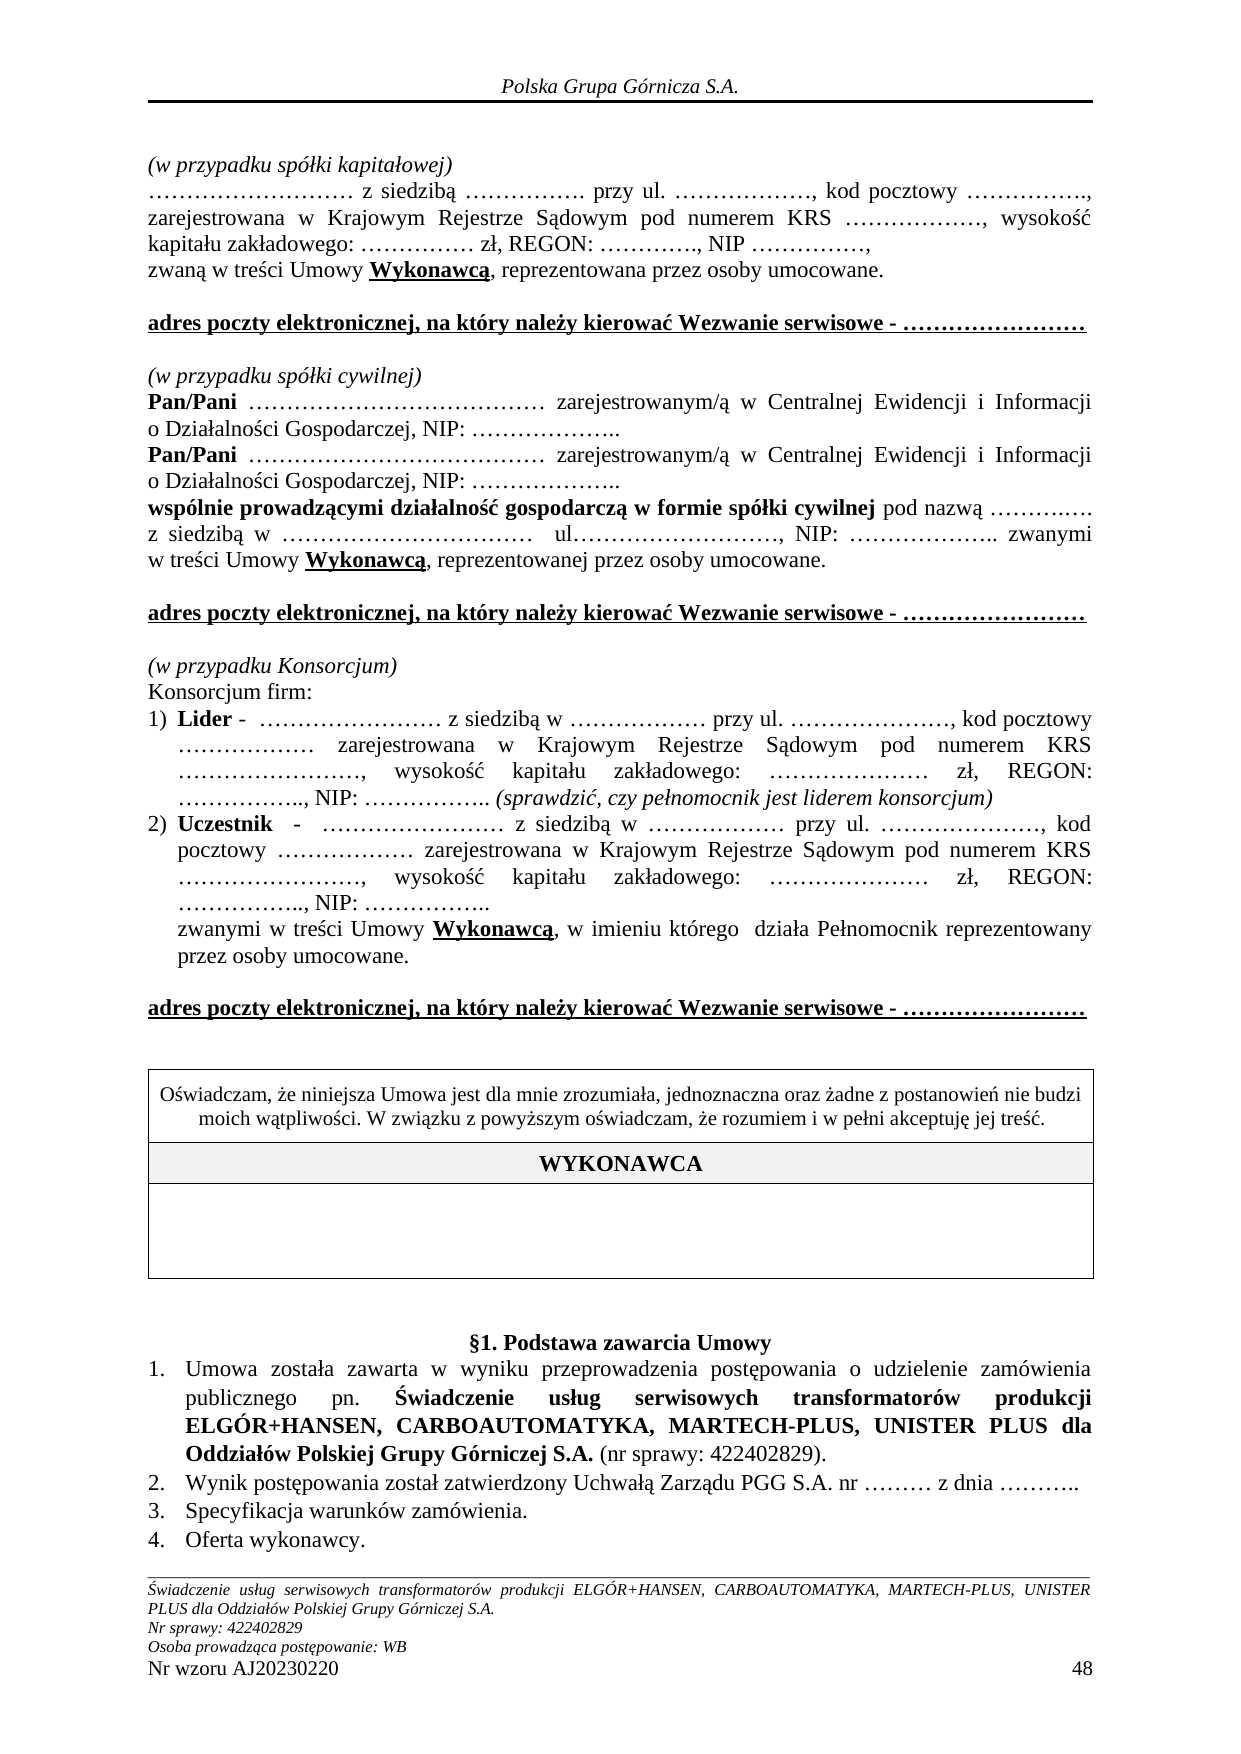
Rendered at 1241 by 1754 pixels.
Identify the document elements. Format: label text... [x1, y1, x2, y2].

text (w przypadku Konsorcjum) [148, 652, 1093, 678]
text adres poczty elektronicznej, na który należy kierować Wezwanie serwisowe - …………………… [148, 309, 1093, 336]
list Specyfikacja warunków zamówienia. [148, 1497, 1093, 1524]
text ……………………… z siedzibą ……………. przy ul. ………………, kod pocztowy ……………., zarejestrowana w Krajowym Rejestrze Sądowym pod numerem KRS ………………, wysokość kapitału zakładowego: …………… zł, REGON: …………., NIP ……………, [148, 177, 1093, 257]
text adres poczty elektronicznej, na który należy kierować Wezwanie serwisowe - …………………… [148, 599, 1093, 626]
table_cell [149, 1184, 1093, 1278]
table_header Oświadczam, że niniejsza Umowa jest dla mnie zrozumiała, jednoznaczna oraz żadne z postanowień nie budzi moich wątpliwości. W związku z powyższym oświadczam, że rozumiem i w pełni akceptuję jej treść. [149, 1070, 1093, 1142]
text (w przypadku spółki cywilnej) [148, 362, 1093, 388]
list Oferta wykonawcy. [148, 1526, 1093, 1552]
text zwaną w treści Umowy Wykonawcą, reprezentowana przez osoby umocowane. [148, 257, 1093, 283]
text Pan/Pani ………………………………… zarejestrowanym/ą w Centralnej Ewidencji i Informacji o Działalności Gospodarczej, NIP: ……………….. [148, 388, 1093, 441]
list Umowa została zawarta w wyniku przeprowadzenia postępowania o udzielenie zamówienia publicznego pn. Świadczenie usług serwisowych transformatorów produkcji ELGÓR+HANSEN, CARBOAUTOMATYKA, MARTECH-PLUS, UNISTER PLUS dla Oddziałów Polskiej Grupy Górniczej S.A. (nr sprawy: 422402829). [148, 1355, 1093, 1467]
list Wynik postępowania został zatwierdzony Uchwałą Zarządu PGG S.A. nr ……… z dnia ……….. [148, 1469, 1093, 1495]
table_cell WYKONAWCA [149, 1143, 1093, 1183]
list Lider - …………………… z siedzibą w ……………… przy ul. …………………, kod pocztowy ……………… zarejestrowana w Krajowym Rejestrze Sądowym pod numerem KRS ……………………, wysokość kapitału zakładowego: ………………… zł, REGON: …………….., NIP: …………….. (sprawdzić, czy pełnomocnik jest liderem konsorcjum) [148, 704, 1093, 810]
text Konsorcjum firm: [148, 678, 1093, 704]
text (w przypadku spółki kapitałowej) [148, 151, 1093, 177]
subtitle §1. Podstawa zawarcia Umowy [148, 1329, 1093, 1355]
list Uczestnik - …………………… z siedzibą w ……………… przy ul. …………………, kod pocztowy ……………… zarejestrowana w Krajowym Rejestrze Sądowym pod numerem KRS ……………………, wysokość kapitału zakładowego: ………………… zł, REGON: …………….., NIP: …………….. [148, 810, 1093, 915]
text zwanymi w treści Umowy Wykonawcą, w imieniu którego działa Pełnomocnik reprezentowany przez osoby umocowane. [177, 915, 1093, 968]
text Pan/Pani ………………………………… zarejestrowanym/ą w Centralnej Ewidencji i Informacji o Działalności Gospodarczej, NIP: ……………….. [148, 441, 1093, 494]
text wspólnie prowadzącymi działalność gospodarczą w formie spółki cywilnej pod nazwą ……….…. z siedzibą w …………………………… ul………………………, NIP: ……………….. zwanymi w treści Umowy Wykonawcą, reprezentowanej przez osoby umocowane. [148, 494, 1093, 573]
text adres poczty elektronicznej, na który należy kierować Wezwanie serwisowe - …………………… [148, 994, 1093, 1021]
